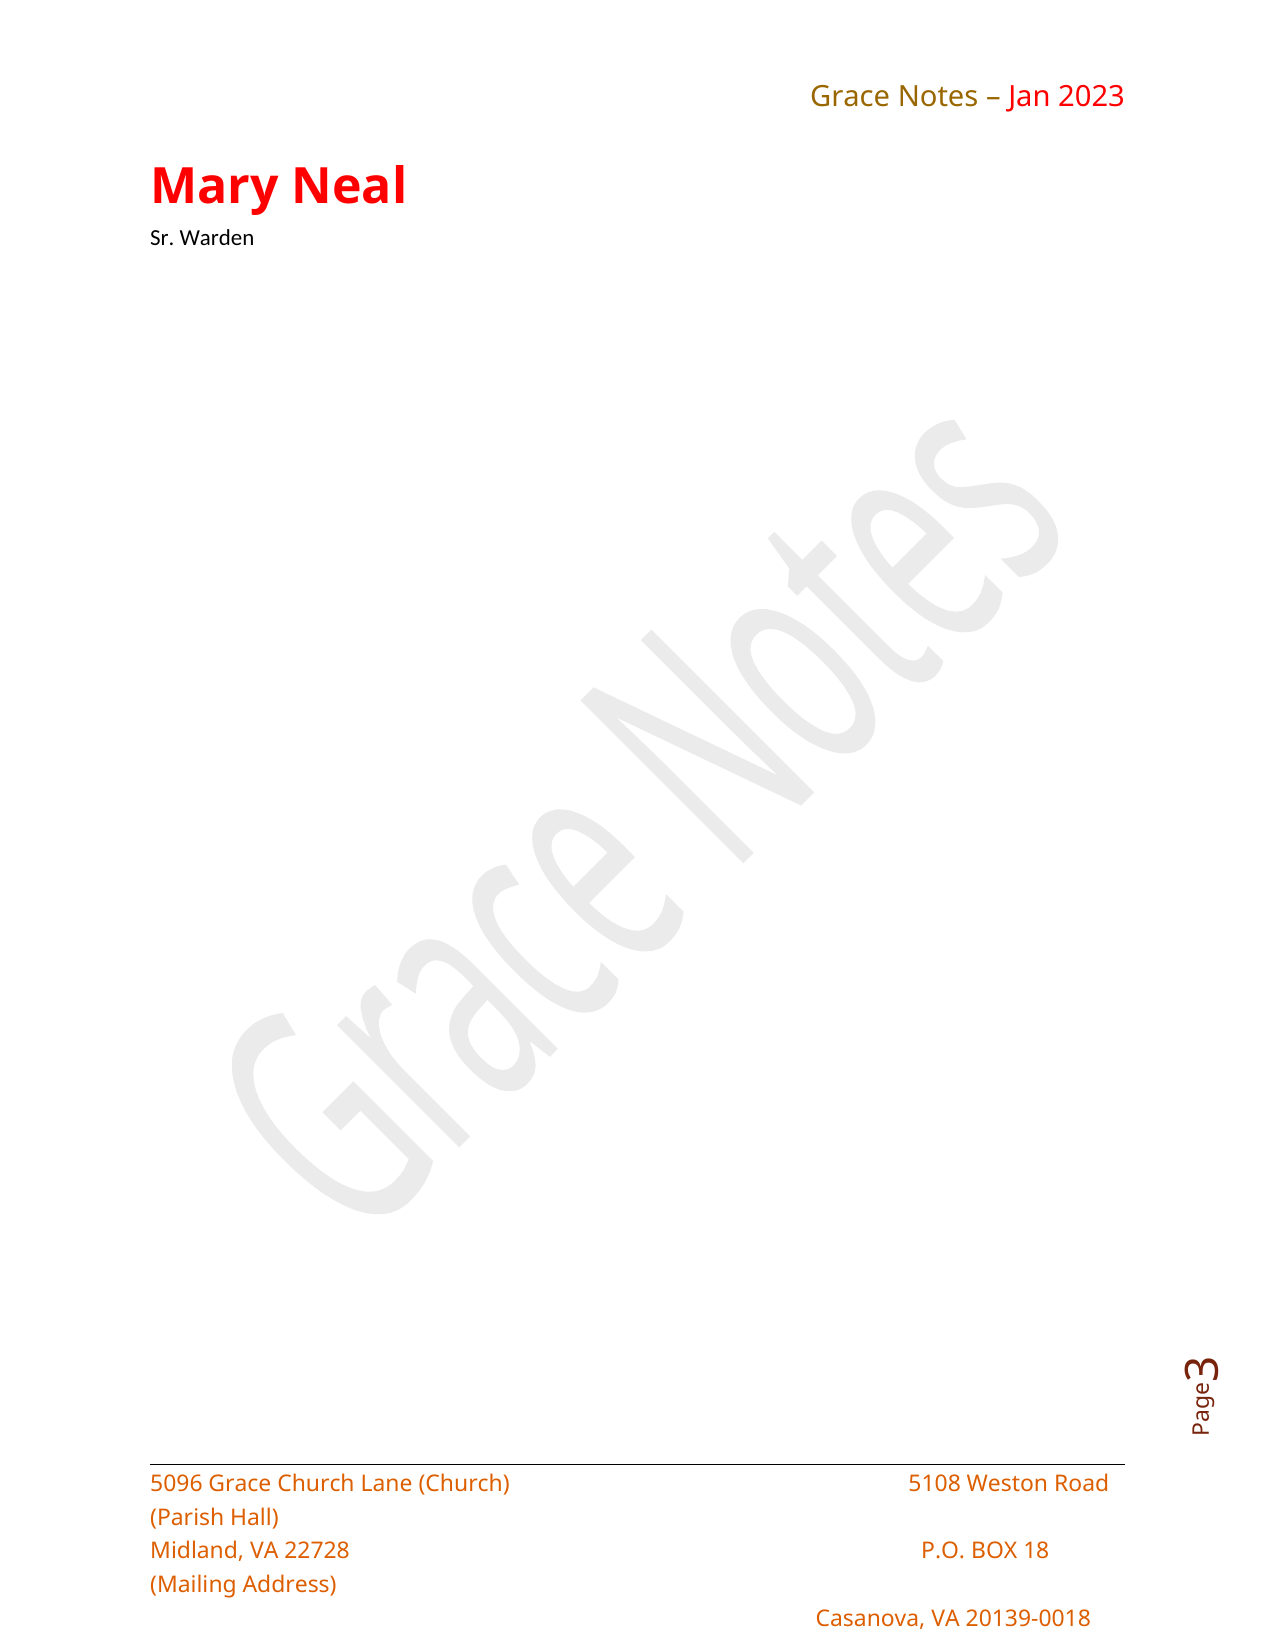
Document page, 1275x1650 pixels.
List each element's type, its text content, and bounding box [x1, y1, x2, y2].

text Mary Neal [150, 150, 1125, 218]
text Sr. Warden [150, 223, 1125, 252]
